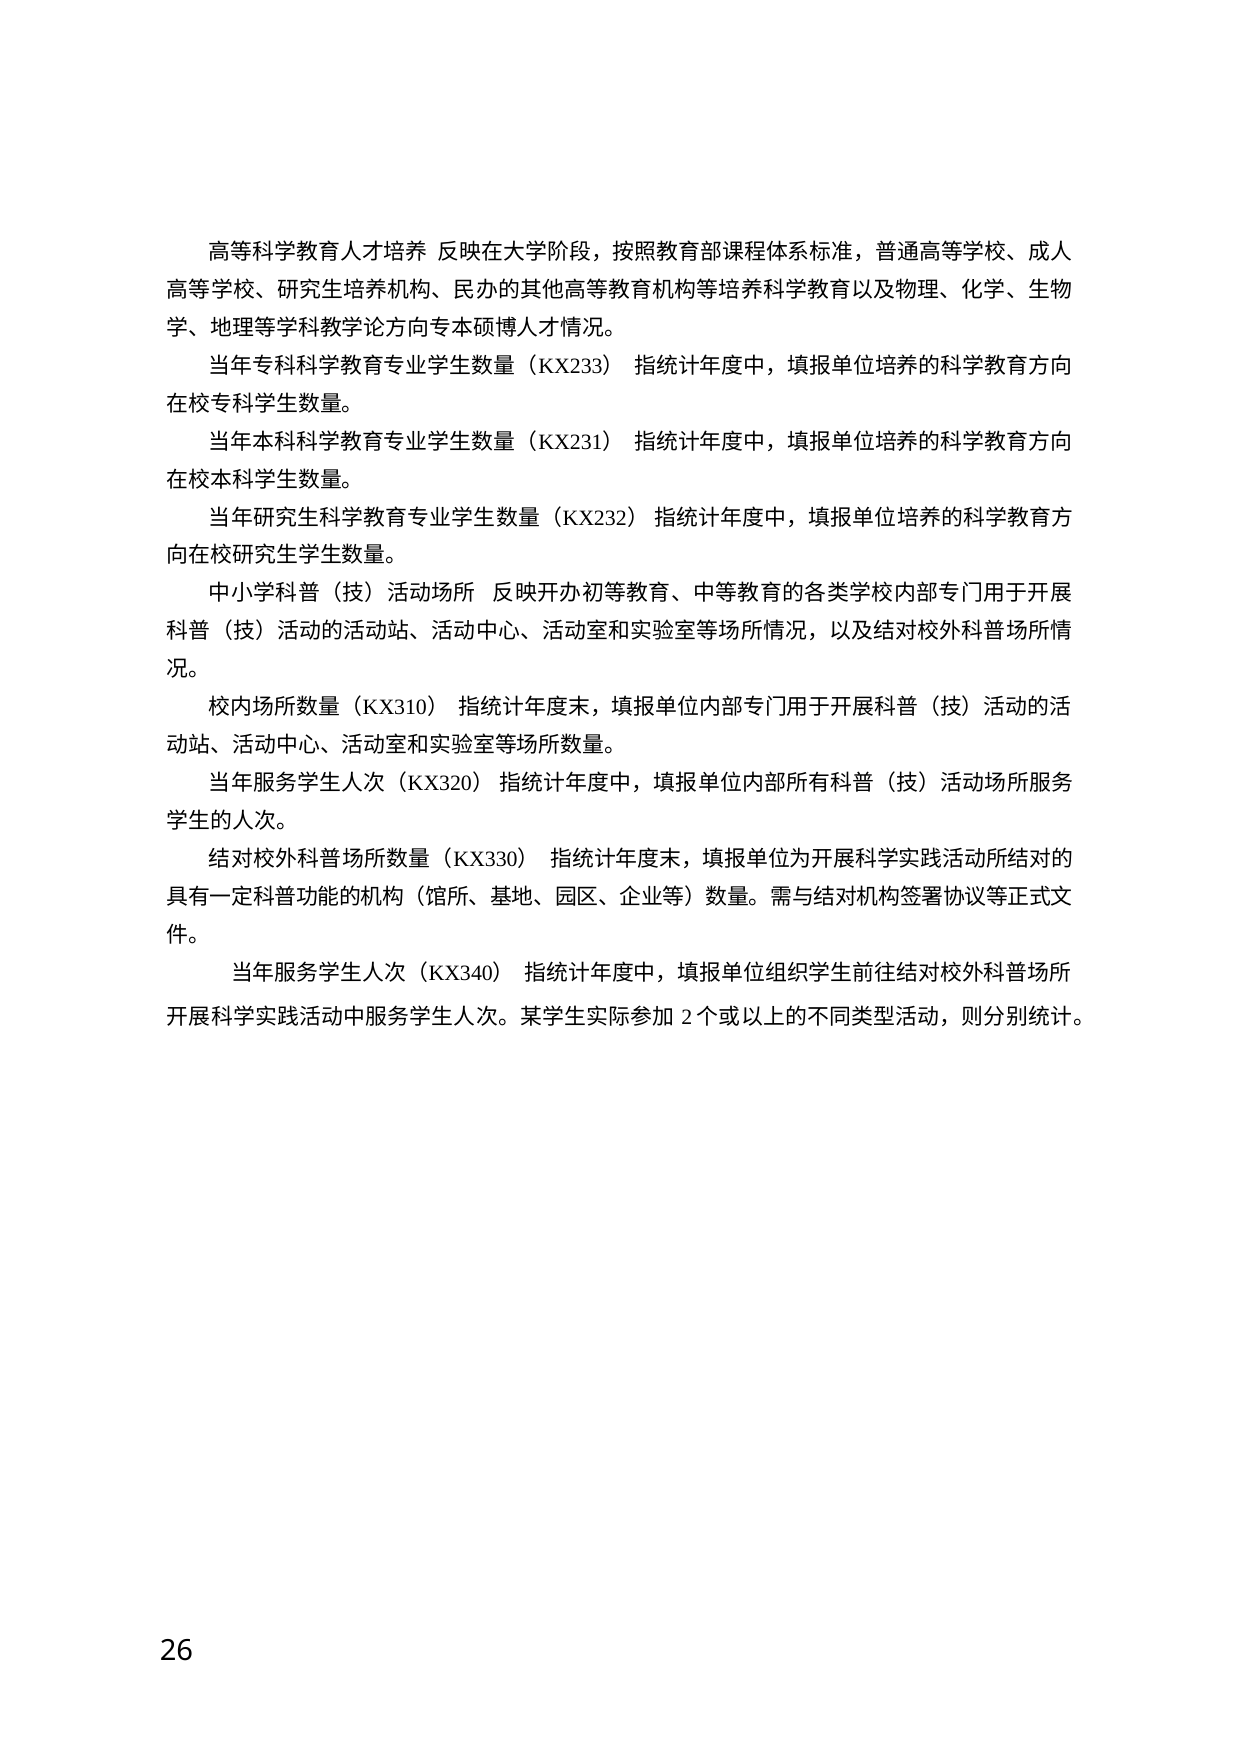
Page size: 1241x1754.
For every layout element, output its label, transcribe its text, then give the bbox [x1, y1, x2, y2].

text 当年专科科学教育专业学生数量（KX233） 指统计年度中，填报单位培养的科学教育方向在校专科学生数量。 [167, 348, 1074, 417]
text 校内场所数量（KX310） 指统计年度末，填报单位内部专门用于开展科普（技）活动的活动站、活动中心、活动室和实验室等场所数量。 [167, 689, 1074, 759]
text 高等科学教育人才培养 反映在大学阶段，按照教育部课程体系标准，普通高等学校、成人高等学校、研究生培养机构、民办的其他高等教育机构等培养科学教育以及物理、化学、生物学、地理等学科教学论方向专本硕博人才情况。 [167, 234, 1074, 342]
text 中小学科普（技）活动场所 反映开办初等教育、中等教育的各类学校内部专门用于开展科普（技）活动的活动站、活动中心、活动室和实验室等场所情况，以及结对校外科普场所情况。 [167, 575, 1074, 683]
text 当年服务学生人次（KX320） 指统计年度中，填报单位内部所有科普（技）活动场所服务学生的人次。 [167, 765, 1074, 834]
text 当年研究生科学教育专业学生数量（KX232） 指统计年度中，填报单位培养的科学教育方向在校研究生学生数量。 [167, 499, 1074, 569]
text 当年服务学生人次（KX340） 指统计年度中，填报单位组织学生前往结对校外科普场所开展科学实践活动中服务学生人次。某学生实际参加2个或以上的不同类型活动，则分别统计。 [167, 954, 1074, 1084]
text 当年本科科学教育专业学生数量（KX231） 指统计年度中，填报单位培养的科学教育方向在校本科学生数量。 [167, 424, 1074, 493]
text 结对校外科普场所数量（KX330） 指统计年度末，填报单位为开展科学实践活动所结对的具有一定科普功能的机构（馆所、基地、园区、企业等）数量。需与结对机构签署协议等正式文件。 [167, 841, 1074, 948]
